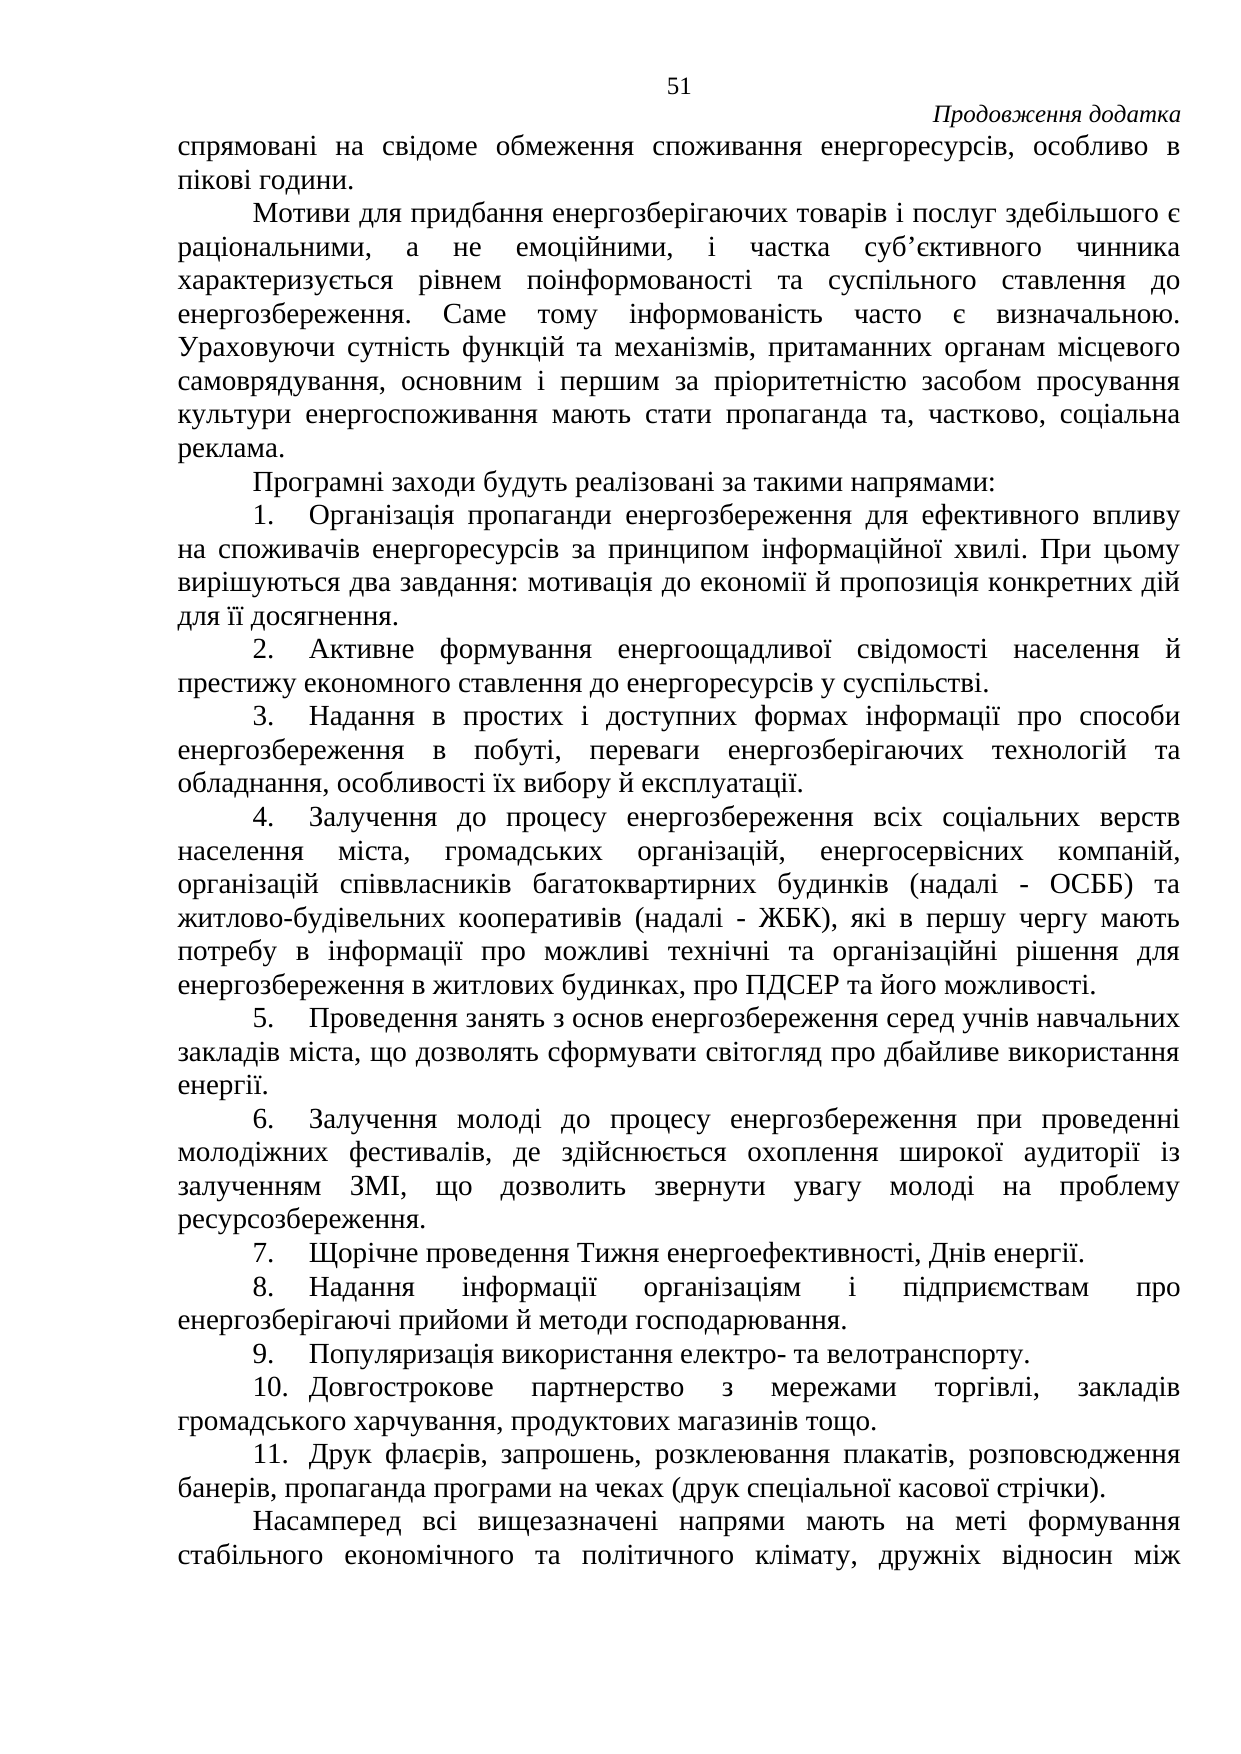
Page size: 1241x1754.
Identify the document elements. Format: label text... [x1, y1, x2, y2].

list Довгострокове партнерство з мережами торгівлі, закладів громадського харчування, продуктових магазинів тощо. [177, 1369, 1181, 1436]
list Щорічне проведення Тижня енергоефективності, Днів енергії. [177, 1235, 1181, 1269]
list Активне формування енергоощадливої свідомості населення й престижу економного ставлення до енергоресурсів у суспільстві. [177, 631, 1181, 698]
list Популяризація використання електро- та велотранспорту. [177, 1336, 1181, 1369]
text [177, 1503, 1181, 1571]
list Надання інформації організаціям і підприємствам про енергозберігаючі прийоми й методи господарювання. [177, 1269, 1181, 1336]
text Мотиви для придбання енергозберігаючих товарів і послуг здебільшого є раціональними, а не емоційними, і частка суб’єктивного чинника характеризується рівнем поінформованості та суспільного ставлення до енергозбереження. Саме тому інформованість часто є визначальною. Ураховуючи сутність функцій та механізмів, притаманних органам місцевого самоврядування, основним і першим за пріоритетністю засобом просування культури енергоспоживання мають стати пропаганда та, частково, соціальна реклама. [177, 195, 1181, 464]
list Організація пропаганди енергозбереження для ефективного впливу на споживачів енергоресурсів за принципом інформаційної хвилі. При цьому вирішуються два завдання: мотивація до економії й пропозиція конкретних дій для її досягнення. [177, 497, 1181, 631]
list Друк флаєрів, запрошень, розклеювання плакатів, розповсюдження банерів, пропаганда програми на чеках (друк спеціальної касової стрічки). [177, 1436, 1181, 1503]
list Надання в простих і доступних формах інформації про способи енергозбереження в побуті, переваги енергозберігаючих технологій та обладнання, особливості їх вибору й експлуатації. [177, 698, 1181, 799]
text Програмні заходи будуть реалізовані за такими напрямами: [177, 464, 1181, 497]
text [177, 128, 1181, 195]
list Залучення молоді до процесу енергозбереження при проведенні молодіжних фестивалів, де здійснюється охоплення широкої аудиторії із залученням ЗМІ, що дозволить звернути увагу молоді на проблему ресурсозбереження. [177, 1101, 1181, 1235]
list Залучення до процесу енергозбереження всіх соціальних верств населення міста, громадських організацій, енергосервісних компаній, організацій співвласників багатоквартирних будинків (надалі - ОСББ) та житлово-будівельних кооперативів (надалі - ЖБК), які в першу чергу мають потребу в інформації про можливі технічні та організаційні рішення для енергозбереження в житлових будинках, про ПДСЕР та його можливості. [177, 799, 1181, 1000]
list Проведення занять з основ енергозбереження серед учнів навчальних закладів міста, що дозволять сформувати світогляд про дбайливе використання енергії. [177, 1000, 1181, 1101]
